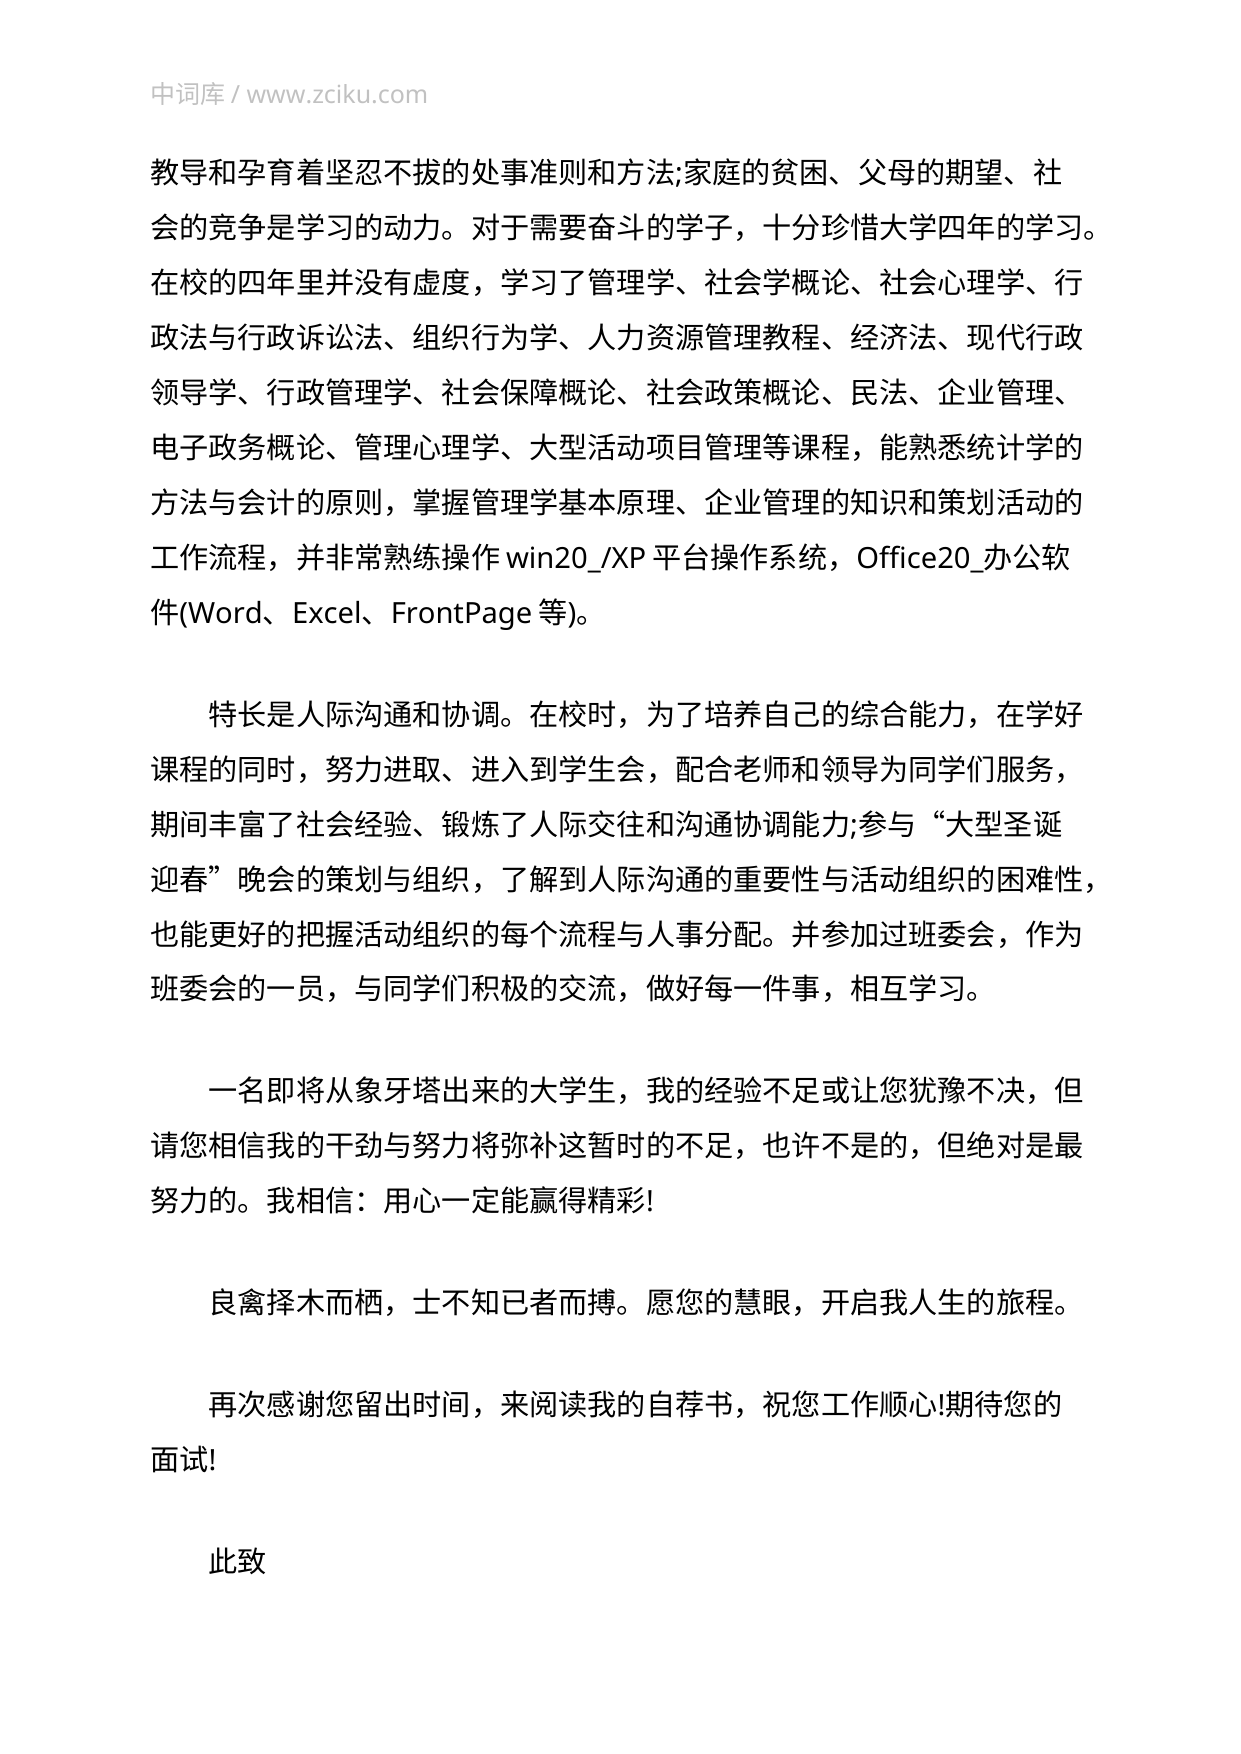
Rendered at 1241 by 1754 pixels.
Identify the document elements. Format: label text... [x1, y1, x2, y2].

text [150, 150, 1090, 632]
text 一名即将从象牙塔出来的大学生，我的经验不足或让您犹豫不决，但请您相信我的干劲与努力将弥补这暂时的不足，也许不是的，但绝对是最努力的。我相信：用心一定能赢得精彩! [150, 1068, 1090, 1220]
text 此致 [150, 1538, 1090, 1581]
text 再次感谢您留出时间，来阅读我的自荐书，祝您工作顺心!期待您的面试! [150, 1381, 1090, 1479]
text 特长是人际沟通和协调。在校时，为了培养自己的综合能力，在学好课程的同时，努力进取、进入到学生会，配合老师和领导为同学们服务，期间丰富了社会经验、锻炼了人际交往和沟通协调能力;参与“大型圣诞迎春”晚会的策划与组织，了解到人际沟通的重要性与活动组织的困难性，也能更好的把握活动组织的每个流程与人事分配。并参加过班委会，作为班委会的一员，与同学们积极的交流，做好每一件事，相互学习。 [150, 691, 1090, 1008]
text 良禽择木而栖，士不知已者而搏。愿您的慧眼，开启我人生的旅程。 [150, 1279, 1090, 1322]
